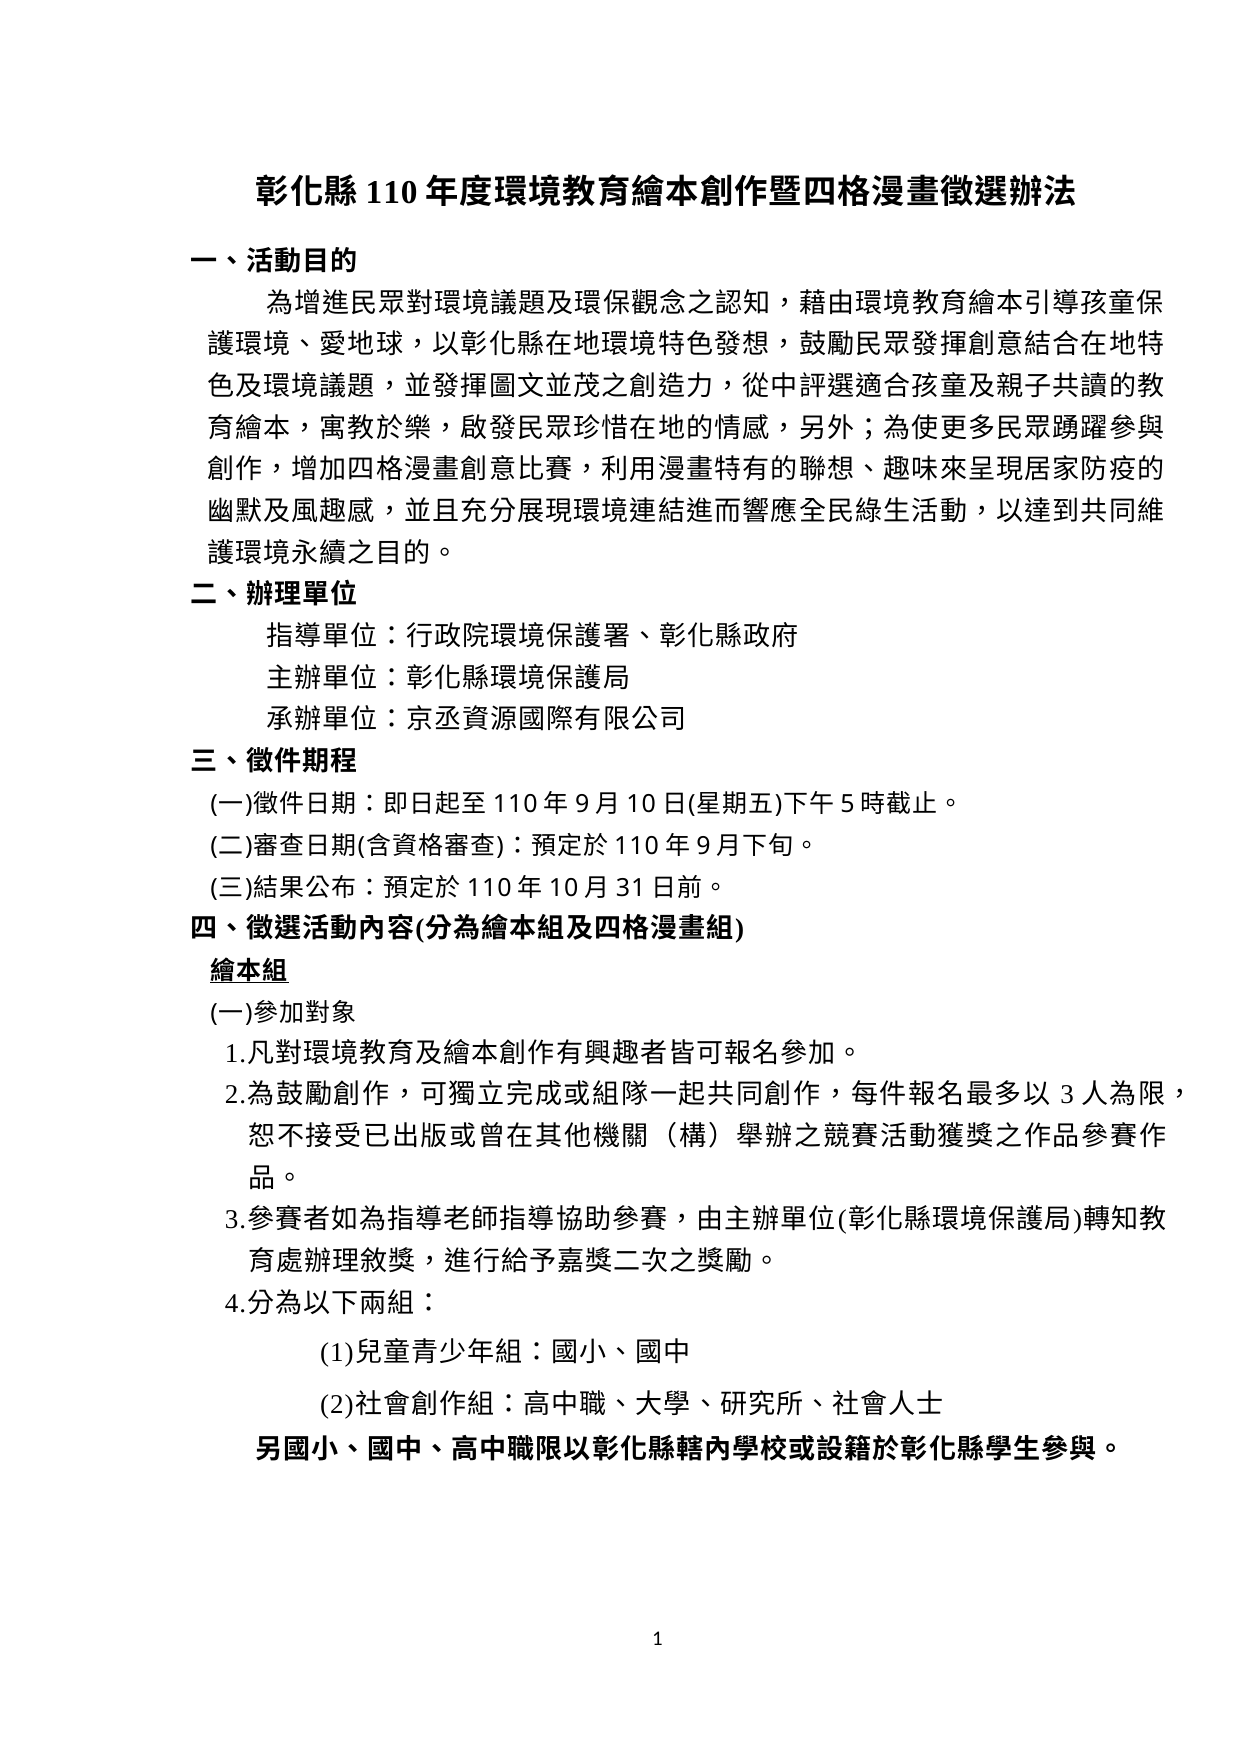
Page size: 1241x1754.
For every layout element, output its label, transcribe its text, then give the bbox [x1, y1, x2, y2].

text (三)結果公布：預定於110年10月31日前。 [210, 862, 1166, 903]
text 4.分為以下兩組： [224, 1278, 1166, 1320]
text 一、活動目的 [190, 237, 1166, 278]
text 另國小、國中、高中職限以彰化縣轄內學校或設籍於彰化縣學生參與。 [216, 1424, 1166, 1466]
text 二、辦理單位 [190, 570, 1166, 612]
text (1)兒童青少年組：國小、國中 [262, 1320, 1166, 1372]
text 彰化縣110年度環境教育繪本創作暨四格漫畫徵選辦法 [166, 164, 1166, 213]
text 為增進民眾對環境議題及環保觀念之認知，藉由環境教育繪本引導孩童保護環境、愛地球，以彰化縣在地環境特色發想，鼓勵民眾發揮創意結合在地特色及環境議題，並發揮圖文並茂之創造力，從中評選適合孩童及親子共讀的教育繪本，寓教於樂，啟發民眾珍惜在地的情感，另外；為使更多民眾踴躍參與創作，增加四格漫畫創意比賽，利用漫畫特有的聯想、趣味來呈現居家防疫的幽默及風趣感，並且充分展現環境連結進而響應全民綠生活動，以達到共同維護環境永續之目的。 [207, 278, 1166, 570]
text 繪本組 [210, 945, 1166, 987]
text (二)審查日期(含資格審查)：預定於110年9月下旬。 [210, 820, 1166, 862]
text 承辦單位：京丞資源國際有限公司 [207, 695, 1166, 737]
text 主辦單位：彰化縣環境保護局 [207, 653, 1166, 695]
text 2.為鼓勵創作，可獨立完成或組隊一起共同創作，每件報名最多以3人為限，恕不接受已出版或曾在其他機關（構）舉辦之競賽活動獲獎之作品參賽作品。 [224, 1070, 1166, 1195]
text (2)社會創作組：高中職、大學、研究所、社會人士 [262, 1372, 1166, 1424]
text (一)參加對象 [210, 987, 1166, 1028]
text 指導單位：行政院環境保護署、彰化縣政府 [207, 612, 1166, 653]
text 3.參賽者如為指導老師指導協助參賽，由主辦單位(彰化縣環境保護局)轉知教育處辦理敘獎，進行給予嘉獎二次之獎勵。 [224, 1195, 1166, 1278]
text (一)徵件日期：即日起至110年9月10日(星期五)下午5時截止。 [210, 778, 1166, 820]
text 三、徵件期程 [190, 737, 1166, 778]
text 1.凡對環境教育及繪本創作有興趣者皆可報名參加。 [224, 1028, 1166, 1070]
text 四、徵選活動內容(分為繪本組及四格漫畫組) [190, 903, 1166, 945]
